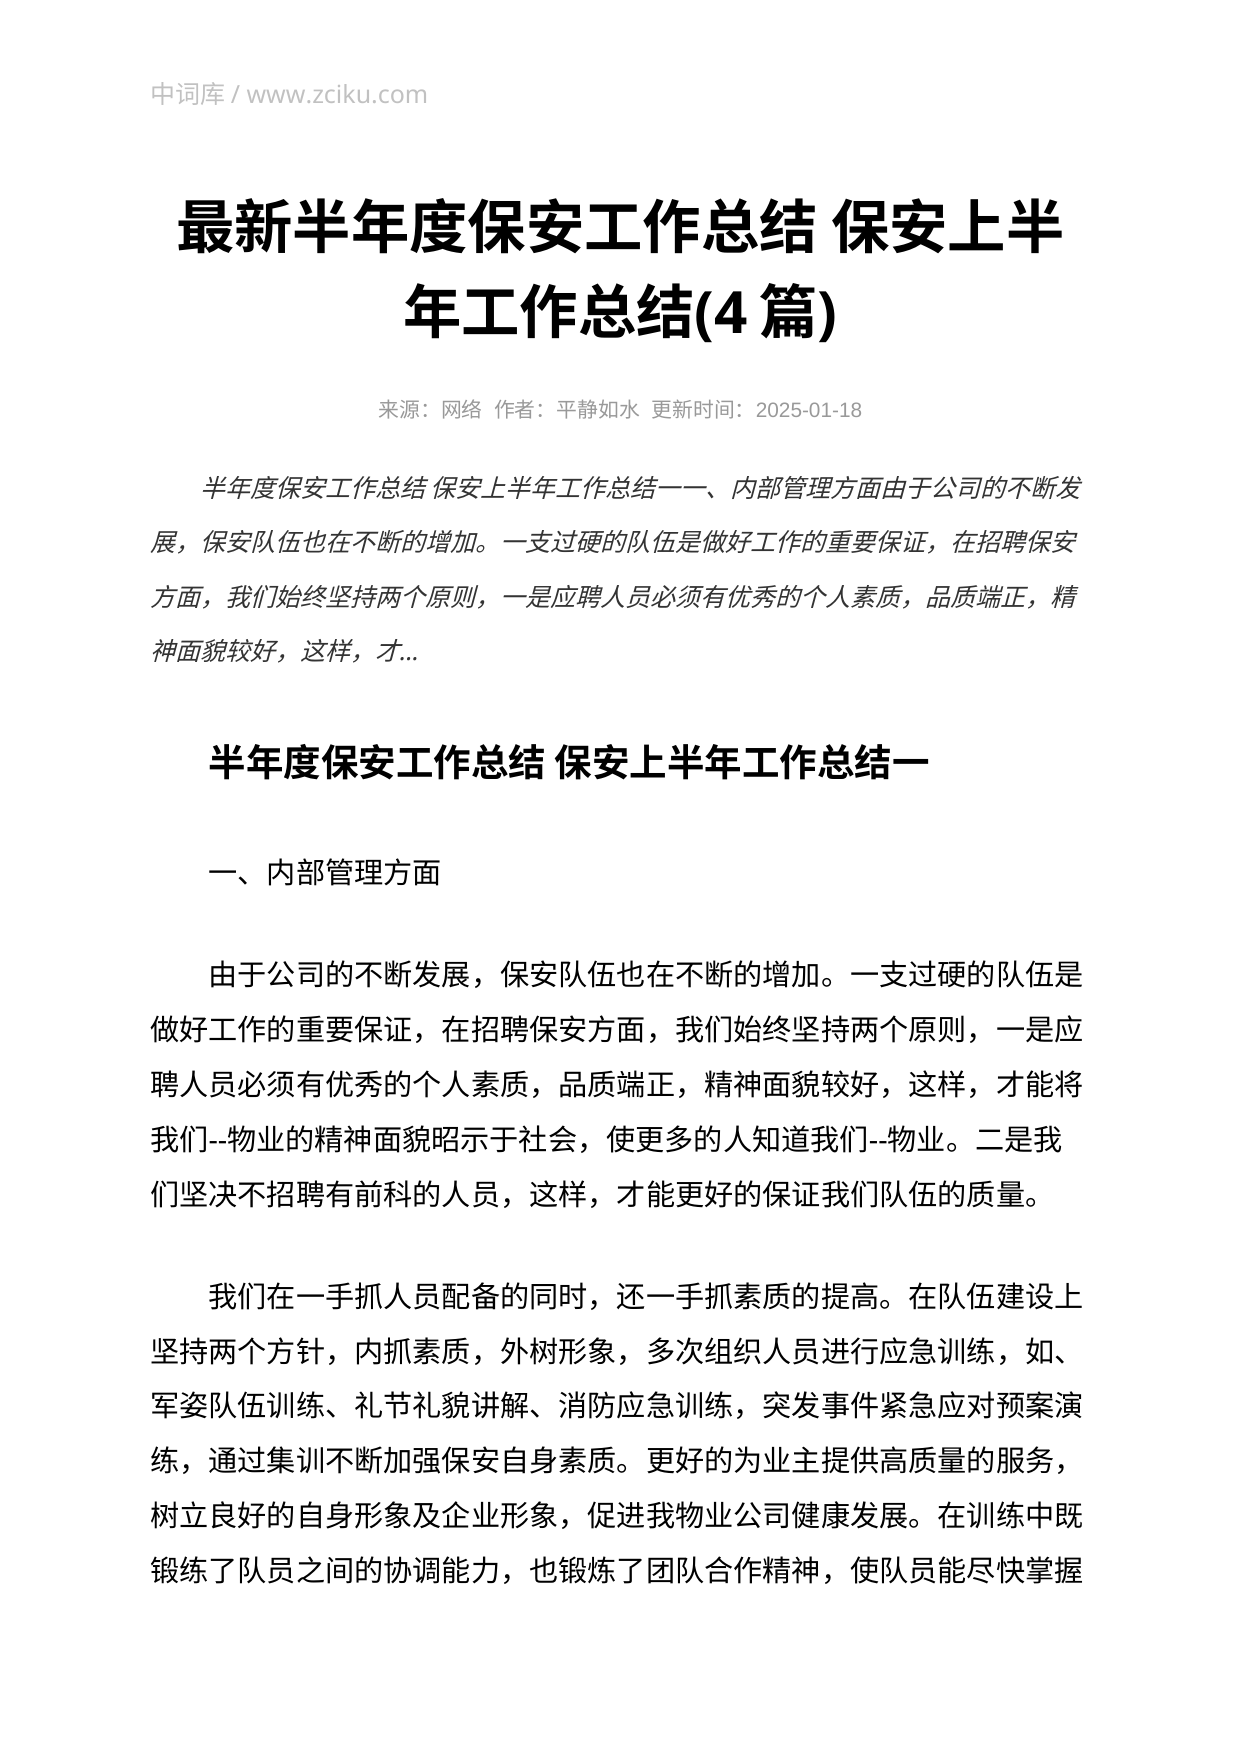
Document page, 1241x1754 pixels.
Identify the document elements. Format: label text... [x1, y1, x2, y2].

text 一、内部管理方面 [150, 850, 1090, 892]
text 半年度保安工作总结 保安上半年工作总结一一、内部管理方面由于公司的不断发展，保安队伍也在不断的增加。一支过硬的队伍是做好工作的重要保证，在招聘保安方面，我们始终坚持两个原则，一是应聘人员必须有优秀的个人素质，品质端正，精神面貌较好，这样，才... [150, 468, 1090, 668]
subtitle 最新半年度保安工作总结 保安上半年工作总结(4篇) [150, 181, 1090, 351]
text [150, 1273, 1090, 1590]
text 由于公司的不断发展，保安队伍也在不断的增加。一支过硬的队伍是做好工作的重要保证，在招聘保安方面，我们始终坚持两个原则，一是应聘人员必须有优秀的个人素质，品质端正，精神面貌较好，这样，才能将我们--物业的精神面貌昭示于社会，使更多的人知道我们--物业。二是我们坚决不招聘有前科的人员，这样，才能更好的保证我们队伍的质量。 [150, 952, 1090, 1214]
text 半年度保安工作总结 保安上半年工作总结一 [150, 733, 1090, 787]
text 来源：网络 作者：平静如水 更新时间：2025-01-18 [150, 397, 1090, 421]
